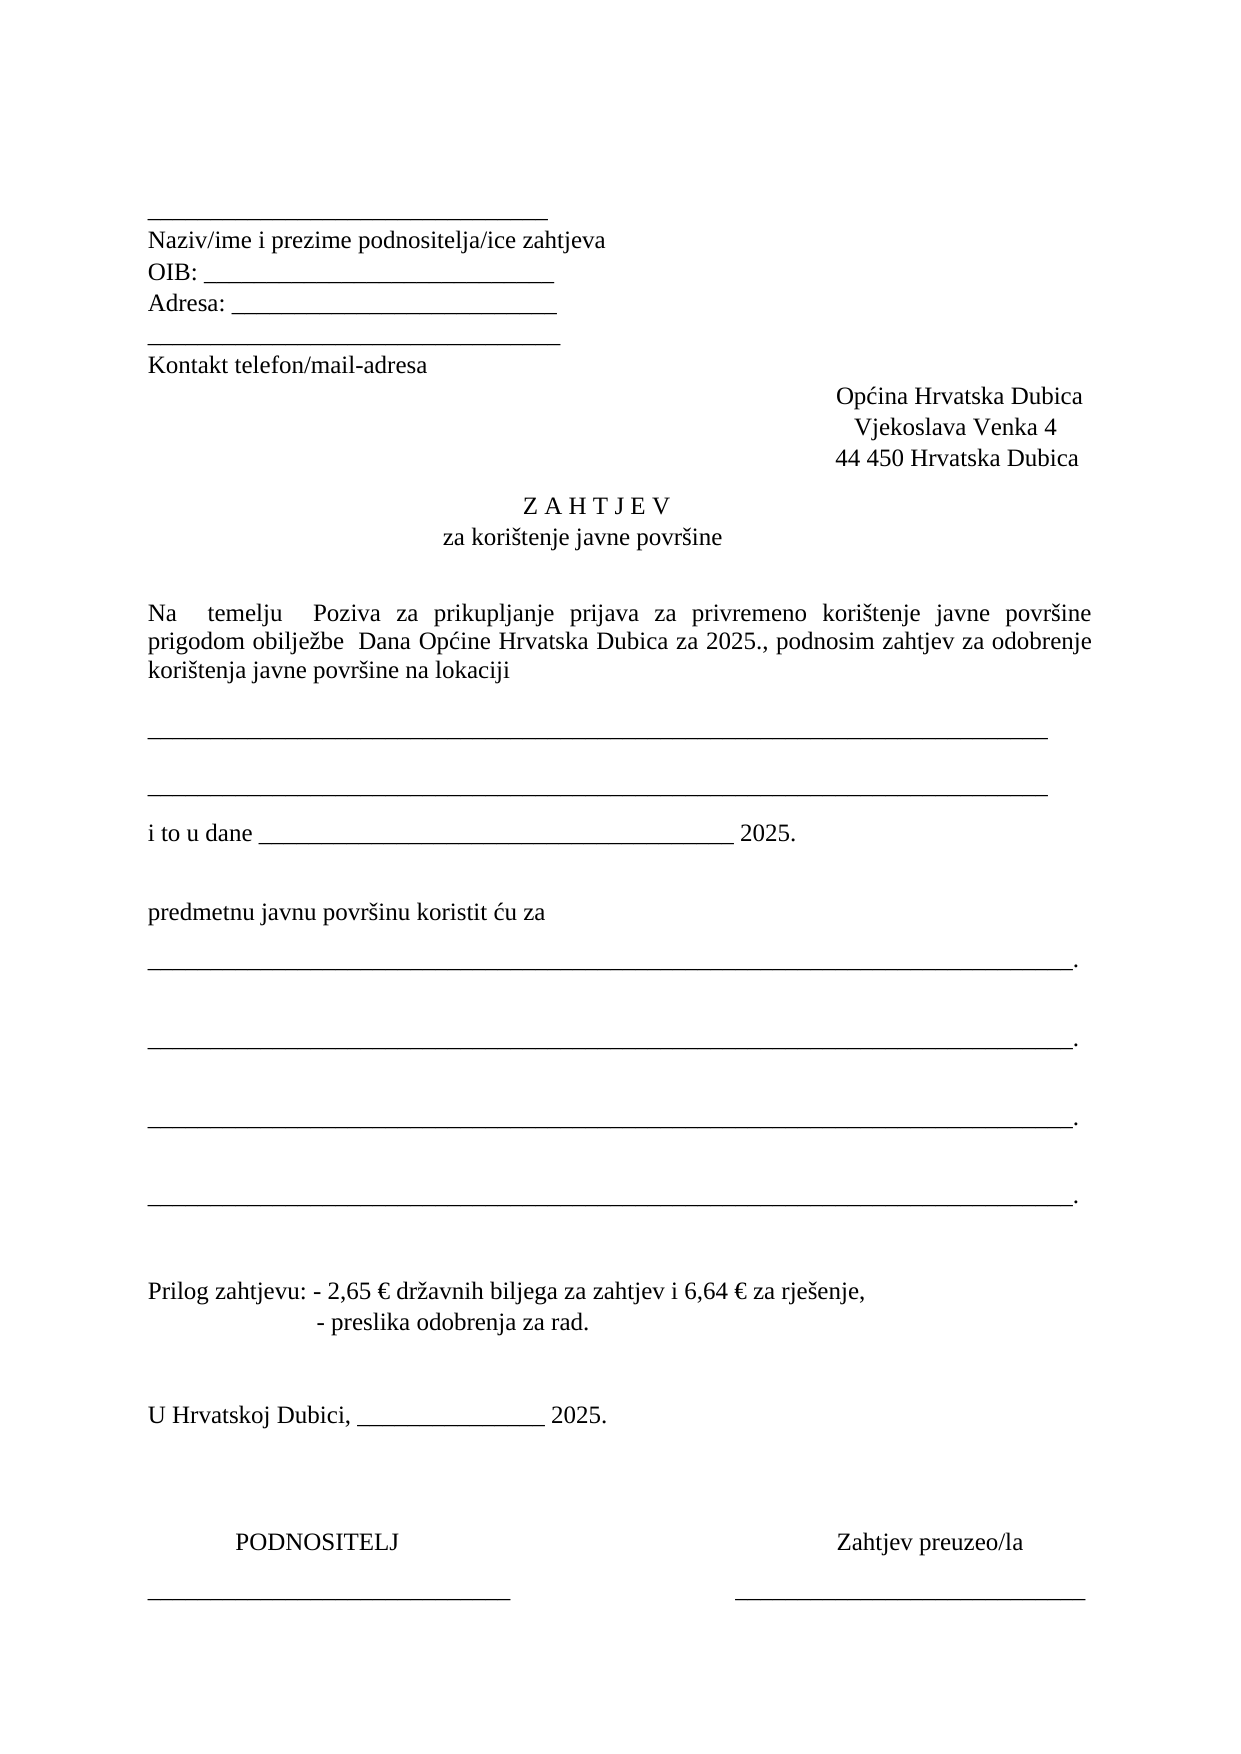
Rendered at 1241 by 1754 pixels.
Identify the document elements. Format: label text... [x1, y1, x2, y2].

text PODNOSITELJ Zahtjev preuzeo/la [148, 1496, 1093, 1555]
text _____________________________ ____________________________ [148, 1574, 1093, 1603]
text ________________________________________________________________________ [148, 770, 1093, 799]
text Prilog zahtjevu: - 2,65 € državnih biljega za zahtjev i 6,64 € za rješenje, - preslika odobrenja za rad. U Hrvatskoj Dubici, _______________ 2025. [148, 1276, 1093, 1429]
text Na temelju Poziva za prikupljanje prijava za privremeno korištenje javne površine prigodom obilježbe Dana Općine Hrvatska Dubica za 2025., podnosim zahtjev za odobrenje korištenja javne površine na lokaciji [148, 569, 1093, 684]
text __________________________________________________________________________. [148, 944, 1093, 973]
text predmetnu javnu površinu koristit ću za [148, 866, 1093, 925]
text __________________________________________________________________________. [148, 1071, 1093, 1131]
text __________________________________________________________________________. [148, 1149, 1093, 1209]
text i to u dane ______________________________________ 2025. [148, 818, 1093, 847]
text ________________________________________________________________________ [148, 713, 1093, 741]
text __________________________________________________________________________. [148, 992, 1093, 1052]
text Z A H T J E V za korištenje javne površine [148, 491, 1093, 551]
text ________________________________ Naziv/ime i prezime podnositelja/ice zahtjeva OIB: ____________________________ Adresa: __________________________ _________________________________ Kontakt telefon/mail-adresa Općina Hrvatska Dubica Vjekoslava Venka 4 44 450 Hrvatska Dubica [148, 194, 1093, 472]
